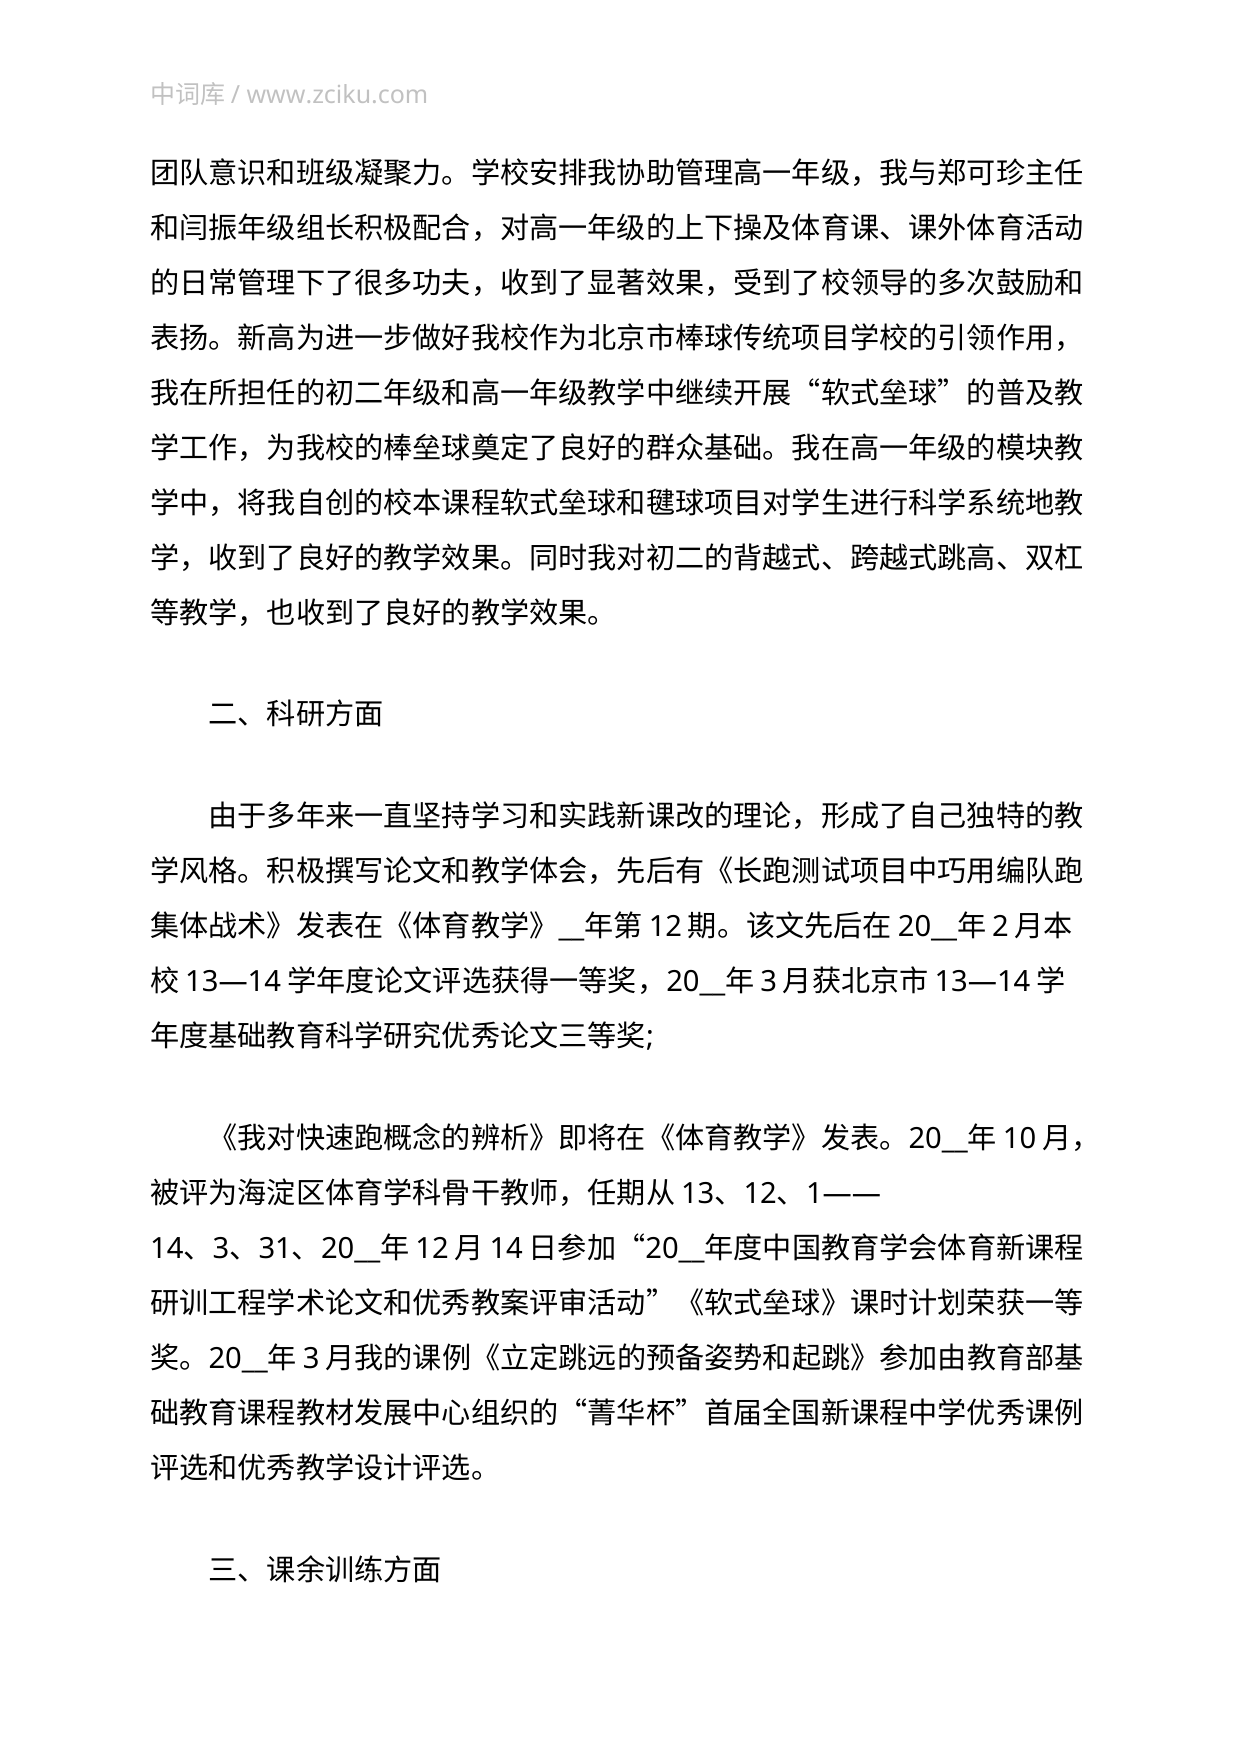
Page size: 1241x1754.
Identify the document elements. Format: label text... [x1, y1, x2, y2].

text 《我对快速跑概念的辨析》即将在《体育教学》发表。20__年10月，被评为海淀区体育学科骨干教师，任期从13、12、1——14、3、31、20__年12月14日参加“20__年度中国教育学会体育新课程研训工程学术论文和优秀教案评审活动”《软式垒球》课时计划荣获一等奖。20__年3月我的课例《立定跳远的预备姿势和起跳》参加由教育部基础教育课程教材发展中心组织的“菁华杯”首届全国新课程中学优秀课例评选和优秀教学设计评选。 [150, 1114, 1090, 1487]
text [150, 150, 1090, 631]
text 由于多年来一直坚持学习和实践新课改的理论，形成了自己独特的教学风格。积极撰写论文和教学体会，先后有《长跑测试项目中巧用编队跑集体战术》发表在《体育教学》__年第12期。该文先后在20__年2月本校13—14学年度论文评选获得一等奖，20__年3月获北京市13—14学年度基础教育科学研究优秀论文三等奖; [150, 793, 1090, 1055]
text 三、课余训练方面 [150, 1546, 1090, 1588]
text 二、科研方面 [150, 691, 1090, 733]
